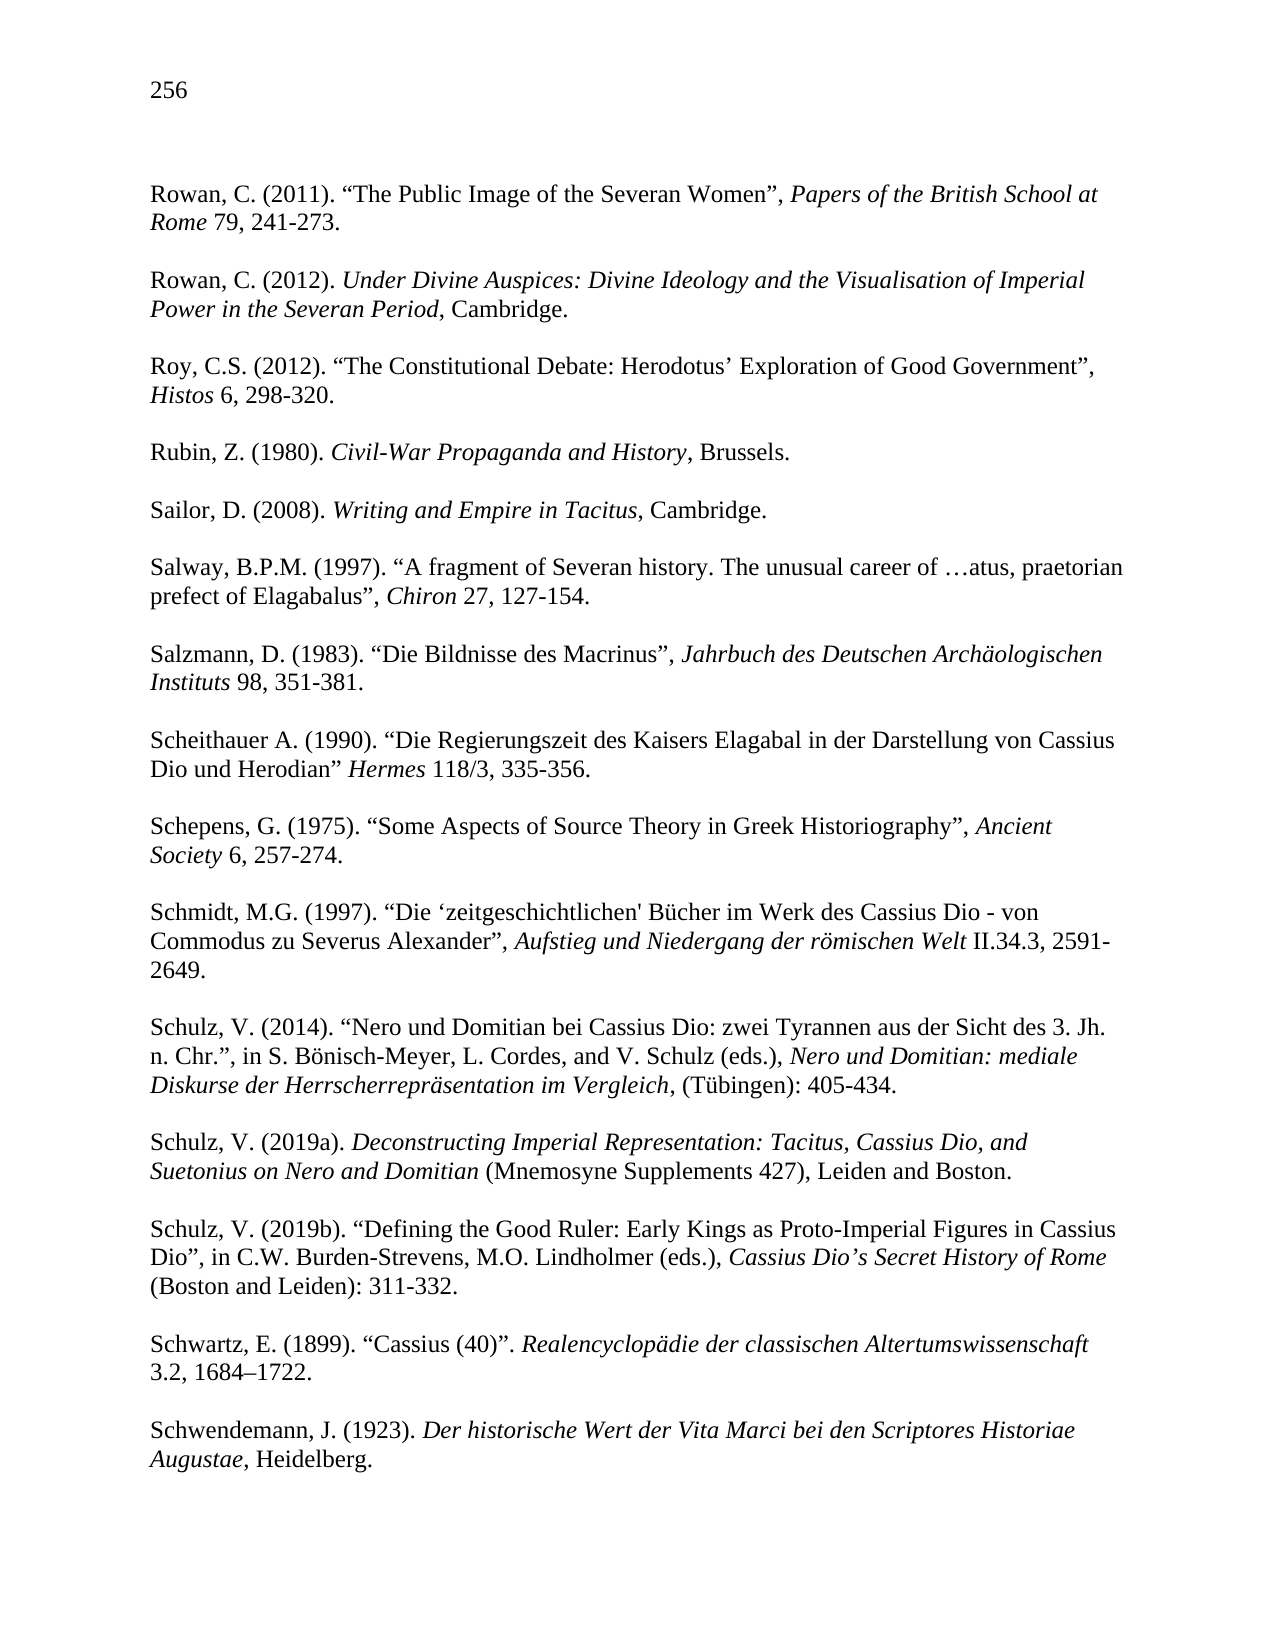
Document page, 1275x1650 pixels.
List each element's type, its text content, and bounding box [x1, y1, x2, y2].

text Rowan, C. (2012). Under Divine Auspices: Divine Ideology and the Visualisation of Imperial Power in the Severan Period, Cambridge. [150, 265, 1125, 322]
text Sailor, D. (2008). Writing and Empire in Tacitus, Cambridge. [150, 495, 1125, 524]
text Scheithauer A. (1990). “Die Regierungszeit des Kaisers Elagabal in der Darstellung von Cassius Dio und Herodian” Hermes 118/3, 335-356. [150, 725, 1125, 782]
text Rubin, Z. (1980). Civil-War Propaganda and History, Brussels. [150, 437, 1125, 466]
text Schwartz, E. (1899). “Cassius (40)”. Realencyclopädie der classischen Altertumswissenschaft 3.2, 1684–1722. [150, 1329, 1125, 1386]
text Schmidt, M.G. (1997). “Die ‘zeitgeschichtlichen' Bücher im Werk des Cassius Dio - von Commodus zu Severus Alexander”, Aufstieg und Niedergang der römischen Welt II.34.3, 2591-2649. [150, 897, 1125, 984]
text Roy, C.S. (2012). “The Constitutional Debate: Herodotus’ Exploration of Good Government”, Histos 6, 298-320. [150, 351, 1125, 409]
text Schepens, G. (1975). “Some Aspects of Source Theory in Greek Historiography”, Ancient Society 6, 257-274. [150, 811, 1125, 869]
text Rowan, C. (2011). “The Public Image of the Severan Women”, Papers of the British School at Rome 79, 241-273. [150, 179, 1125, 236]
text Salway, B.P.M. (1997). “A fragment of Severan history. The unusual career of …atus, praetorian prefect of Elagabalus”, Chiron 27, 127-154. [150, 552, 1125, 610]
text Schulz, V. (2019b). “Defining the Good Ruler: Early Kings as Proto-Imperial Figures in Cassius Dio”, in C.W. Burden-Strevens, M.O. Lindholmer (eds.), Cassius Dio’s Secret History of Rome (Boston and Leiden): 311-332. [150, 1214, 1125, 1300]
text Schwendemann, J. (1923). Der historische Wert der Vita Marci bei den Scriptores Historiae Augustae, Heidelberg. [150, 1415, 1125, 1472]
text Schulz, V. (2014). “Nero und Domitian bei Cassius Dio: zwei Tyrannen aus der Sicht des 3. Jh. n. Chr.”, in S. Bönisch-Meyer, L. Cordes, and V. Schulz (eds.), Nero und Domitian: mediale Diskurse der Herrscherrepräsentation im Vergleich, (Tübingen): 405-434. [150, 1012, 1125, 1099]
text Salzmann, D. (1983). “Die Bildnisse des Macrinus”, Jahrbuch des Deutschen Archäologischen Instituts 98, 351-381. [150, 639, 1125, 696]
text Schulz, V. (2019a). Deconstructing Imperial Representation: Tacitus, Cassius Dio, and Suetonius on Nero and Domitian (Mnemosyne Supplements 427), Leiden and Boston. [150, 1127, 1125, 1185]
